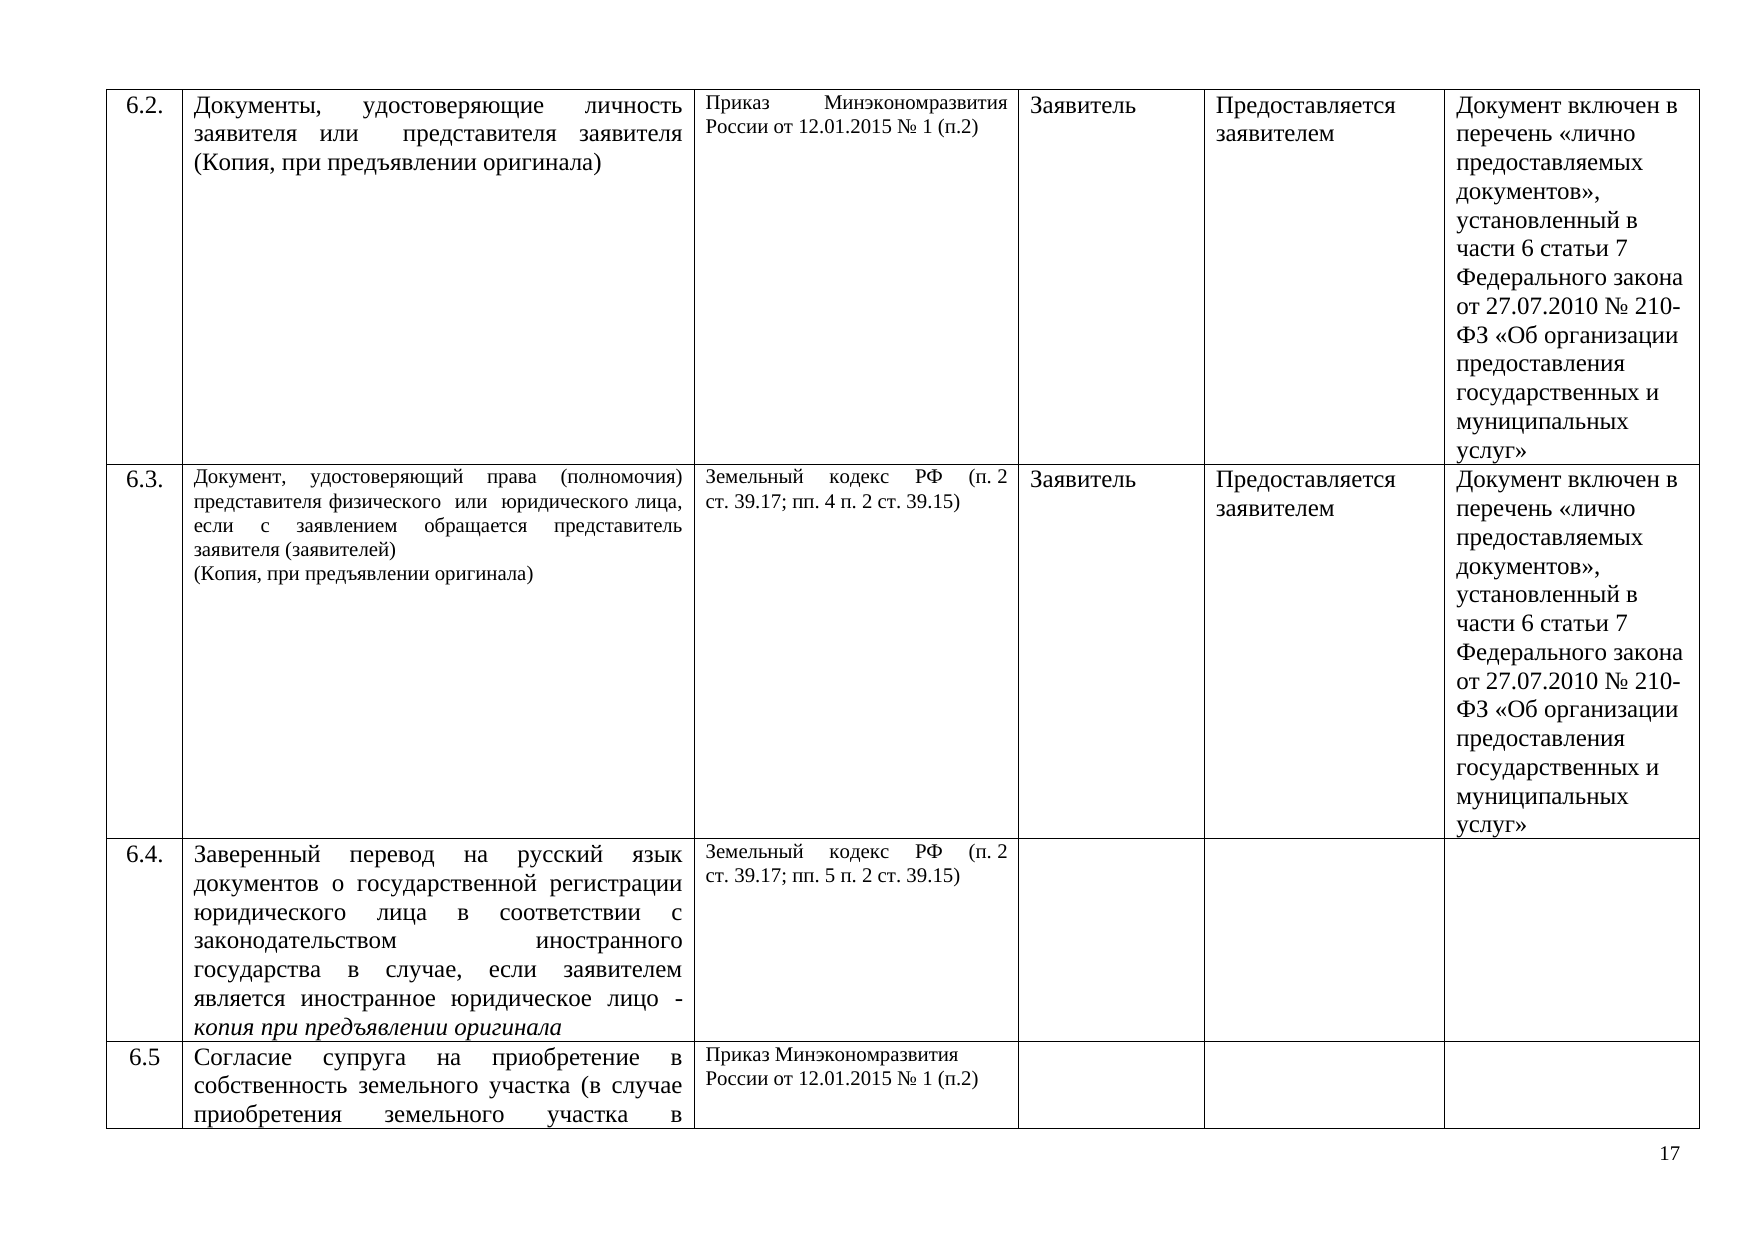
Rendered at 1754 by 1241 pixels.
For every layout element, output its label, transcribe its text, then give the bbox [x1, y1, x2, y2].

table_cell Документ, удостоверяющий права (полномочия) представителя физического или юридического лица, если с заявлением обращается представитель заявителя (заявителей) (Копия, при предъявлении оригинала) [183, 465, 694, 838]
table_cell 6.2. [107, 90, 182, 463]
table_cell [1205, 1042, 1444, 1128]
table_cell Заявитель [1019, 465, 1204, 838]
table_cell [1019, 839, 1204, 1041]
table_cell Предоставляется заявителем [1205, 465, 1444, 838]
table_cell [183, 1042, 694, 1128]
table_cell Заявитель [1019, 90, 1204, 463]
table_cell [1445, 1042, 1699, 1128]
table_cell 6.5 [107, 1042, 182, 1128]
table_cell Приказ Минэкономразвития России от 12.01.2015 № 1 (п.2) [695, 90, 1018, 463]
table_cell [1019, 1042, 1204, 1128]
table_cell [1445, 90, 1699, 463]
table_cell Документы, удостоверяющие личность заявителя или представителя заявителя (Копия, при предъявлении оригинала) [183, 90, 694, 463]
table_cell Земельный кодекс РФ (п. 2 ст. 39.17; пп. 5 п. 2 ст. 39.15) [695, 839, 1018, 1041]
table_cell Земельный кодекс РФ (п. 2 ст. 39.17; пп. 4 п. 2 ст. 39.15) [695, 465, 1018, 838]
table_cell 6.4. [107, 839, 182, 1041]
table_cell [1205, 90, 1444, 463]
table_cell [1445, 839, 1699, 1041]
table_cell [1205, 839, 1444, 1041]
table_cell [695, 1042, 1018, 1128]
table_cell Заверенный перевод на русский язык документов о государственной регистрации юридического лица в соответствии с законодательством иностранного государства в случае, если заявителем является иностранное юридическое лицо - копия при предъявлении оригинала [183, 839, 694, 1041]
table_cell 6.3. [107, 465, 182, 838]
